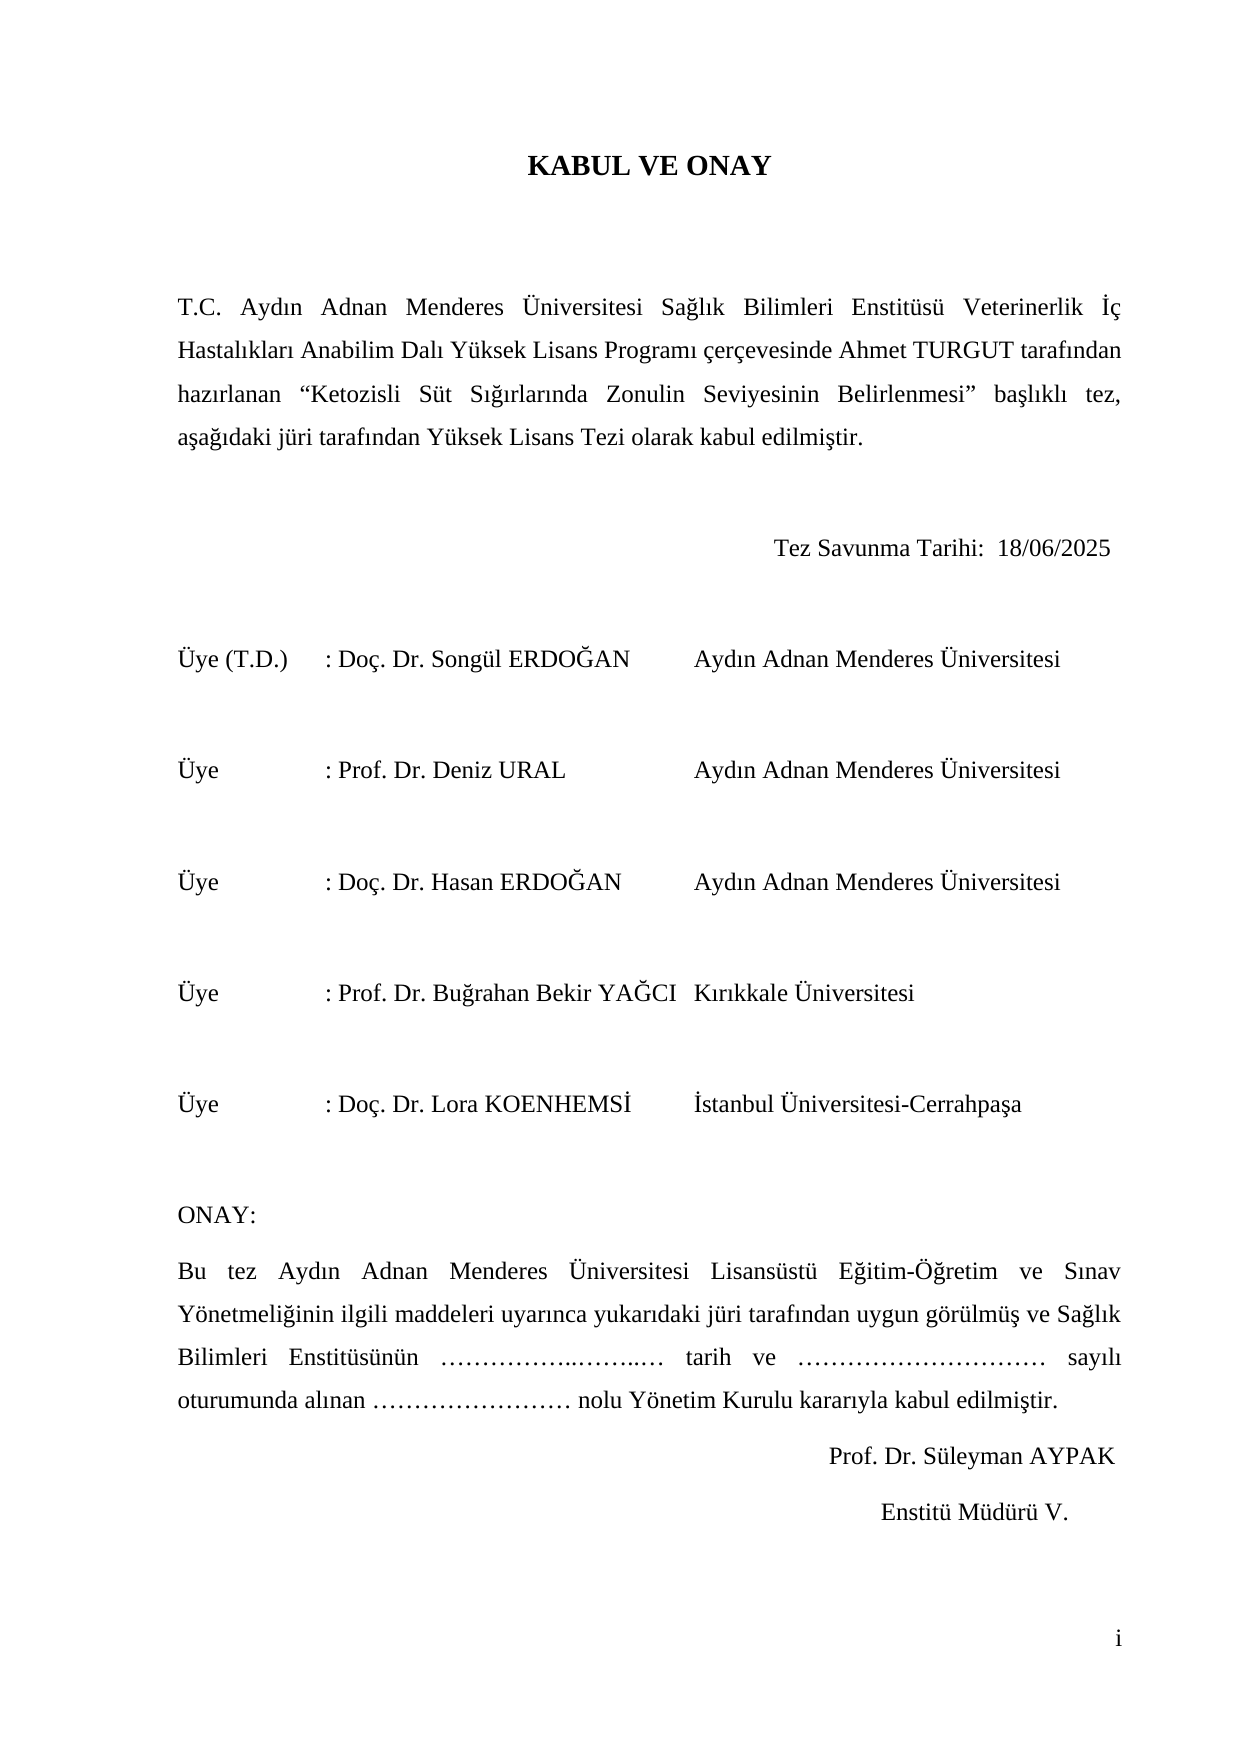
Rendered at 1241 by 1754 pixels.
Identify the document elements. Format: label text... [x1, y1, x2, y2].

text Üye : Doç. Dr. Hasan ERDOĞAN Aydın Adnan Menderes Üniversitesi [177, 867, 1122, 896]
text Üye : Prof. Dr. Buğrahan Bekir YAĞCI Kırıkkale Üniversitesi [177, 978, 1122, 1007]
text Üye : Doç. Dr. Lora KOENHEMSİ İstanbul Üniversitesi-Cerrahpaşa [177, 1089, 1122, 1118]
subtitle KABUL VE ONAY [177, 148, 1122, 181]
text Tez Savunma Tarihi: 18/06/2025 [693, 533, 1122, 562]
text ONAY: [177, 1201, 1122, 1229]
text Prof. Dr. Süleyman AYPAK [177, 1441, 1122, 1470]
text Üye (T.D.) : Doç. Dr. Songül ERDOĞAN Aydın Adnan Menderes Üniversitesi [177, 644, 1122, 673]
text Üye : Prof. Dr. Deniz URAL Aydın Adnan Menderes Üniversitesi [177, 756, 1122, 784]
text Bu tez Aydın Adnan Menderes Üniversitesi Lisansüstü Eğitim-Öğretim ve Sınav Yönetmeliğinin ilgili maddeleri uyarınca yukarıdaki jüri tarafından uygun görülmüş ve Sağlık Bilimleri Enstitüsünün ……………..……..… tarih ve ………………………… sayılı oturumunda alınan …………………… nolu Yönetim Kurulu kararıyla kabul edilmiştir. [177, 1256, 1122, 1414]
text Enstitü Müdürü V. [177, 1497, 1122, 1526]
text T.C. Aydın Adnan Menderes Üniversitesi Sağlık Bilimleri Enstitüsü Veterinerlik İç Hastalıkları Anabilim Dalı Yüksek Lisans Programı çerçevesinde Ahmet TURGUT tarafından hazırlanan “Ketozisli Süt Sığırlarında Zonulin Seviyesinin Belirlenmesi” başlıklı tez, aşağıdaki jüri tarafından Yüksek Lisans Tezi olarak kabul edilmiştir. [177, 292, 1122, 451]
